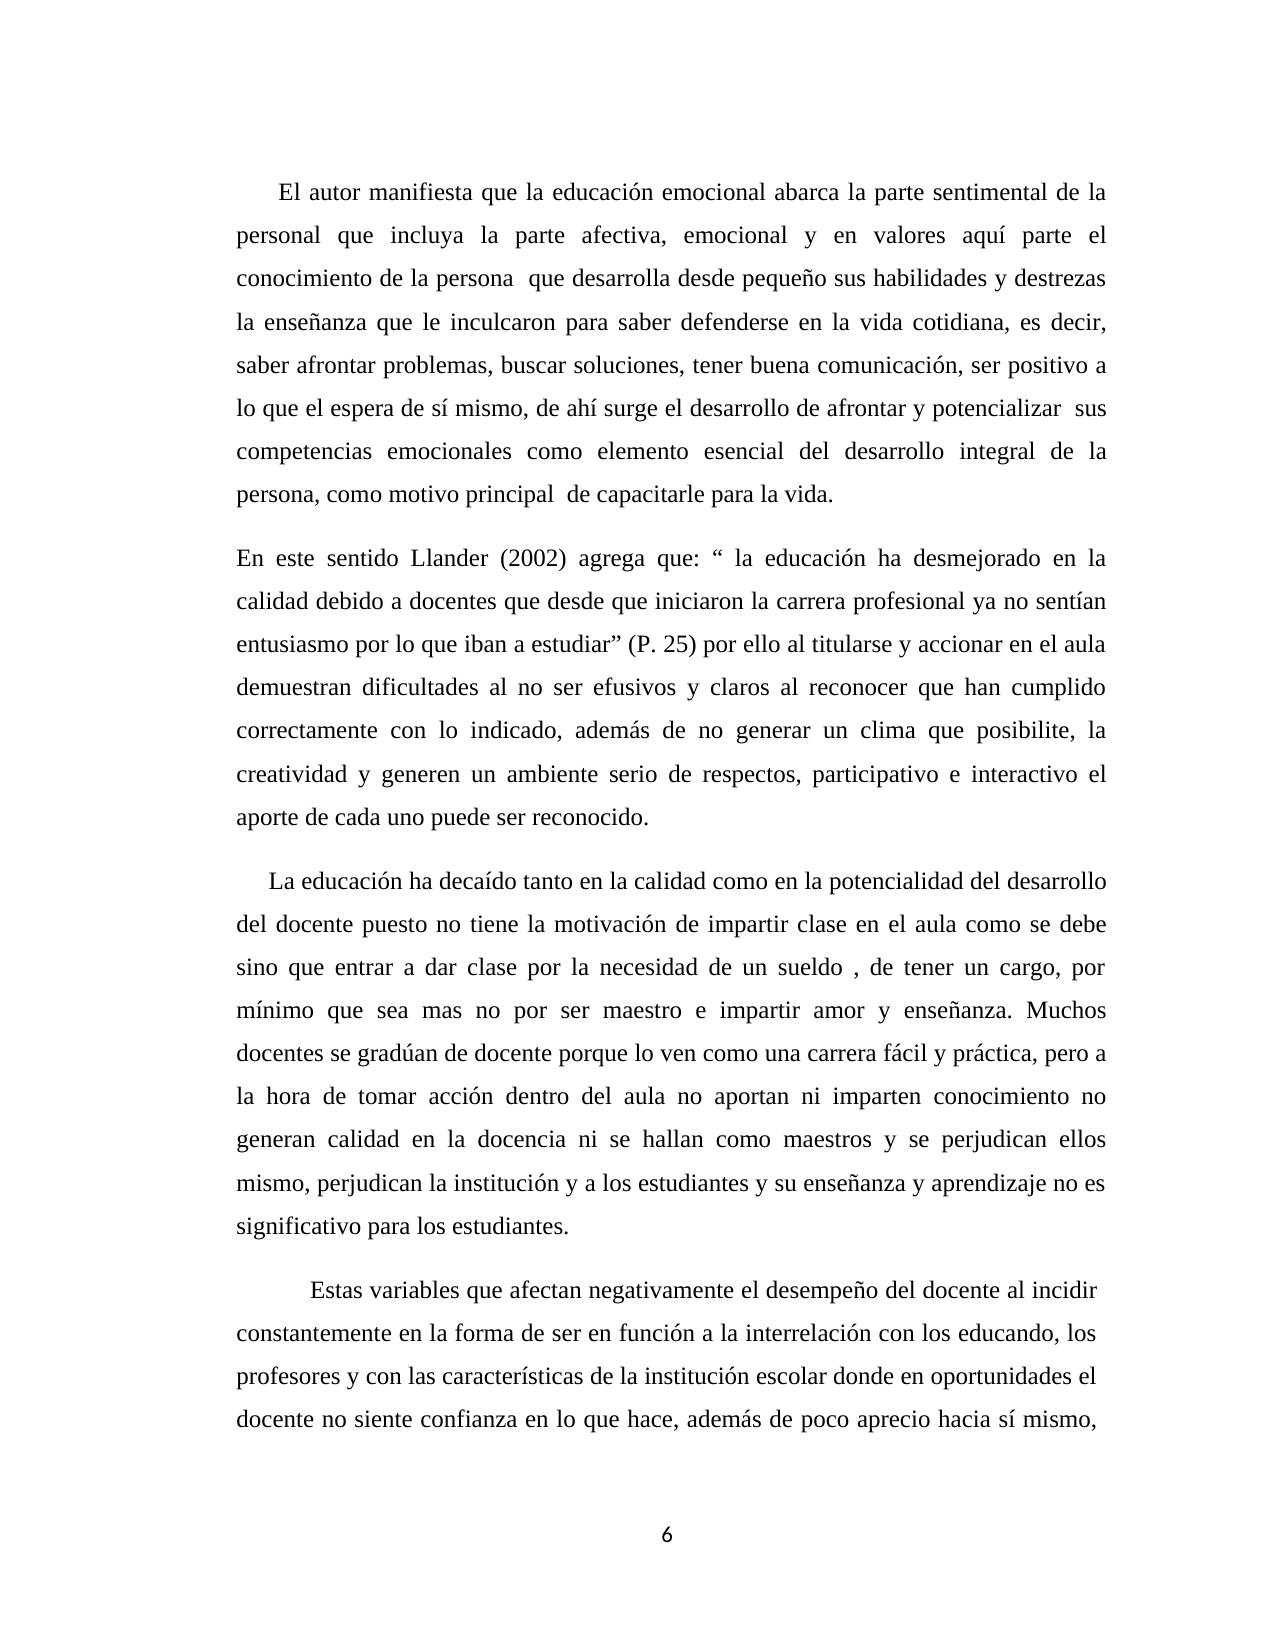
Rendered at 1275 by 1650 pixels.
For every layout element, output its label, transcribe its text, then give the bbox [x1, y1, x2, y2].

text La educación ha decaído tanto en la calidad como en la potencialidad del desarrollo del docente puesto no tiene la motivación de impartir clase en el aula como se debe sino que entrar a dar clase por la necesidad de un sueldo , de tener un cargo, por mínimo que sea mas no por ser maestro e impartir amor y enseñanza. Muchos docentes se gradúan de docente porque lo ven como una carrera fácil y práctica, pero a la hora de tomar acción dentro del aula no aportan ni imparten conocimiento no generan calidad en la docencia ni se hallan como maestros y se perjudican ellos mismo, perjudican la institución y a los estudiantes y su enseñanza y aprendizaje no es significativo para los estudiantes. [236, 866, 1107, 1239]
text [236, 1275, 1098, 1433]
text El autor manifiesta que la educación emocional abarca la parte sentimental de la personal que incluya la parte afectiva, emocional y en valores aquí parte el conocimiento de la persona que desarrolla desde pequeño sus habilidades y destrezas la enseñanza que le inculcaron para saber defenderse en la vida cotidiana, es decir, saber afrontar problemas, buscar soluciones, tener buena comunicación, ser positivo a lo que el espera de sí mismo, de ahí surge el desarrollo de afrontar y potencializar sus competencias emocionales como elemento esencial del desarrollo integral de la persona, como motivo principal de capacitarle para la vida. [236, 177, 1107, 508]
text En este sentido Llander (2002) agrega que: “ la educación ha desmejorado en la calidad debido a docentes que desde que iniciaron la carrera profesional ya no sentían entusiasmo por lo que iban a estudiar” (P. 25) por ello al titularse y accionar en el aula demuestran dificultades al no ser efusivos y claros al reconocer que han cumplido correctamente con lo indicado, además de no generar un clima que posibilite, la creatividad y generen un ambiente serio de respectos, participativo e interactivo el aporte de cada uno puede ser reconocido. [236, 543, 1107, 831]
